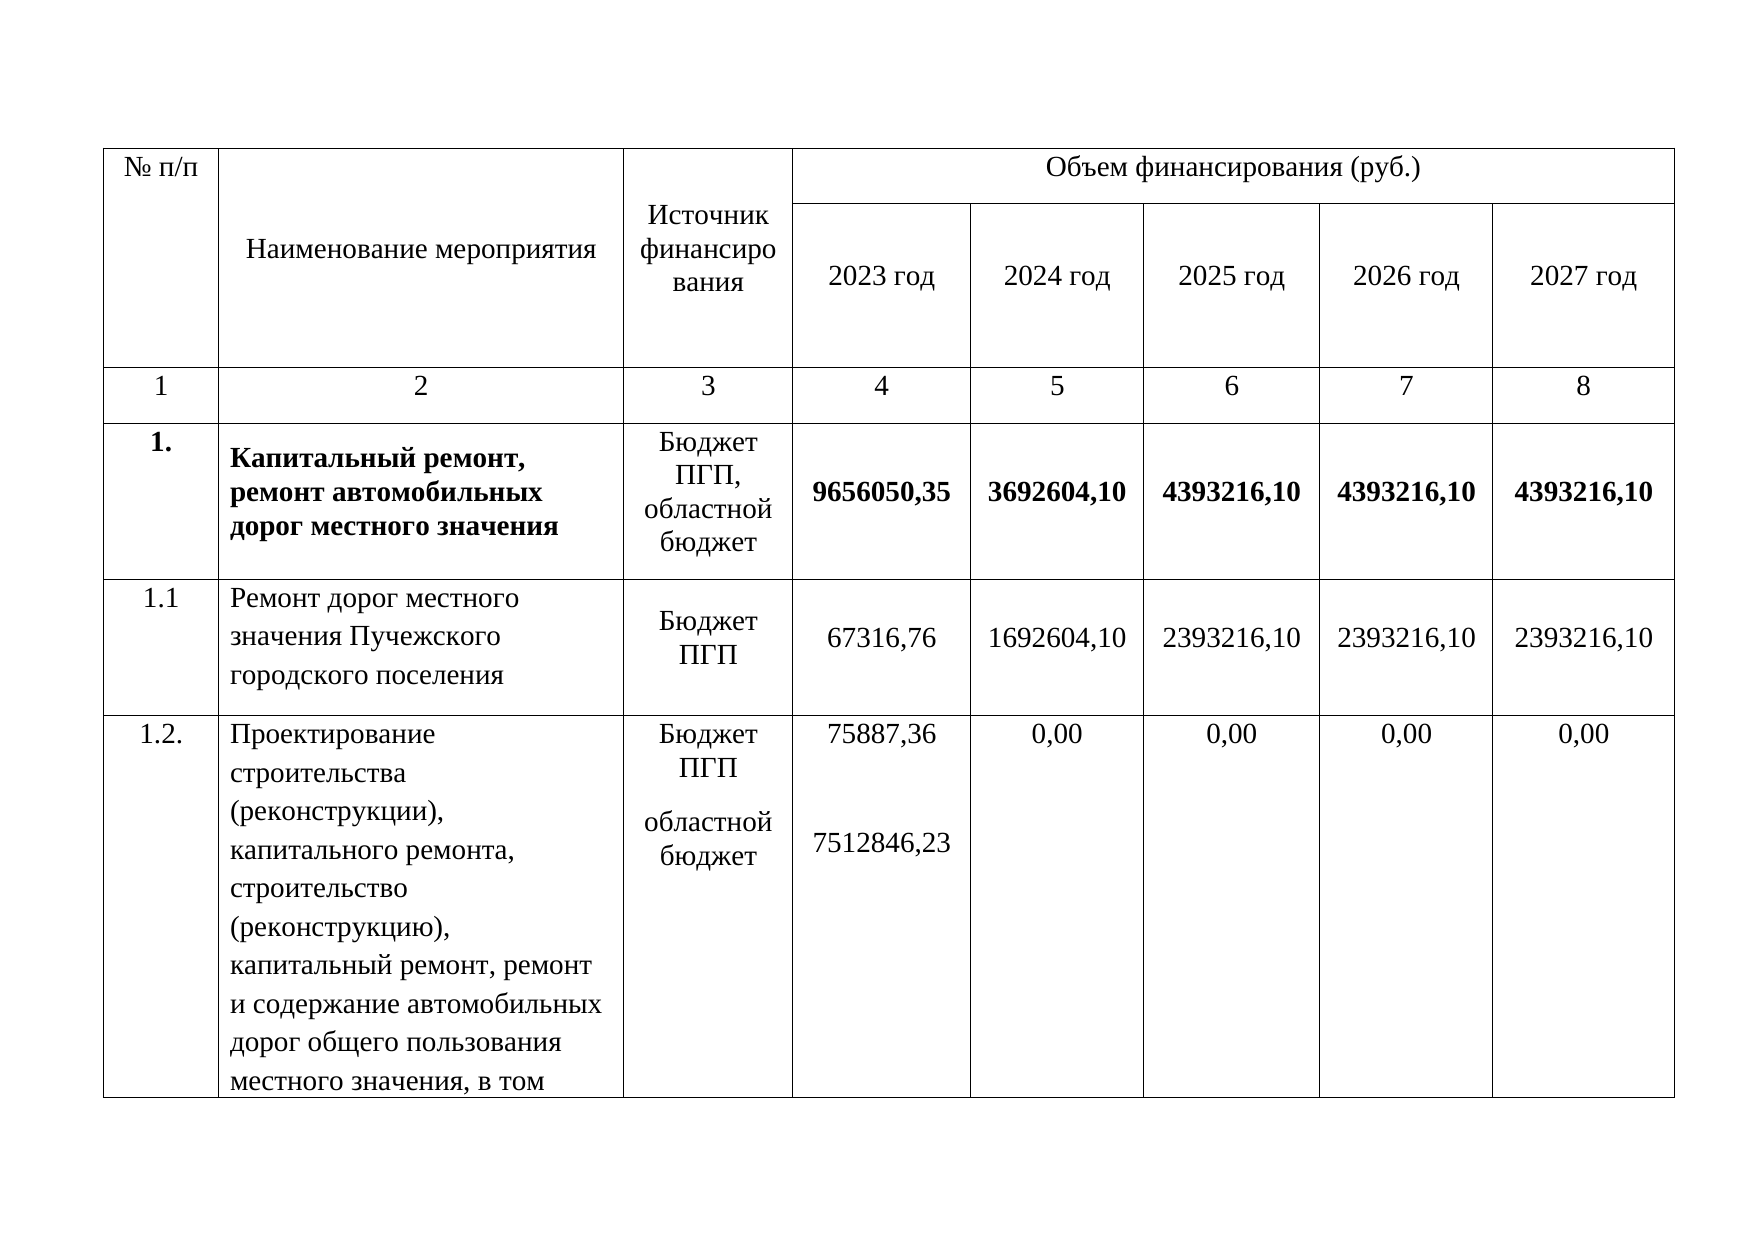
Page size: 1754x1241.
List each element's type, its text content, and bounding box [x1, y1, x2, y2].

table_cell 1. [104, 424, 218, 579]
table_cell 2027 год [1493, 204, 1674, 367]
table_cell Капитальный ремонт, ремонт автомобильных дорог местного значения [219, 424, 623, 579]
table_cell 0,00 [1144, 716, 1319, 1097]
table_cell 8 [1493, 368, 1674, 423]
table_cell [624, 716, 792, 1097]
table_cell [219, 716, 623, 1097]
table_cell 2026 год [1320, 204, 1492, 367]
table_cell 0,00 [1493, 716, 1674, 1097]
table_cell 75887,36 7512846,23 [793, 716, 970, 1097]
table_cell 5 [971, 368, 1143, 423]
table_cell 0,00 [1320, 716, 1492, 1097]
table_cell 6 [1144, 368, 1319, 423]
table_cell 2393216,10 [1493, 580, 1674, 715]
table_cell 9656050,35 [793, 424, 970, 579]
table_cell Бюджет ПГП [624, 580, 792, 715]
table_cell 2393216,10 [1320, 580, 1492, 715]
table_header № п/п [104, 149, 218, 367]
table_cell 2023 год [793, 204, 970, 367]
table_cell 4393216,10 [1144, 424, 1319, 579]
table_cell Бюджет ПГП, областной бюджет [624, 424, 792, 579]
table_cell 1.1 [104, 580, 218, 715]
table_header Источник финансирования [624, 149, 792, 367]
table_header Объем финансирования (руб.) [793, 149, 1674, 203]
table_cell 2025 год [1144, 204, 1319, 367]
table_cell 3 [624, 368, 792, 423]
table_cell 2393216,10 [1144, 580, 1319, 715]
table_cell 2 [219, 368, 623, 423]
table_cell 1692604,10 [971, 580, 1143, 715]
table_cell 2024 год [971, 204, 1143, 367]
table_header Наименование мероприятия [219, 149, 623, 367]
table_cell 4393216,10 [1320, 424, 1492, 579]
table_cell 0,00 [971, 716, 1143, 1097]
table_cell 4393216,10 [1493, 424, 1674, 579]
table_cell 7 [1320, 368, 1492, 423]
table_cell Ремонт дорог местного значения Пучежского городского поселения [219, 580, 623, 715]
table_cell 1 [104, 368, 218, 423]
table_cell 4 [793, 368, 970, 423]
table_cell 1.2. [104, 716, 218, 1097]
table_cell 67316,76 [793, 580, 970, 715]
table_cell 3692604,10 [971, 424, 1143, 579]
